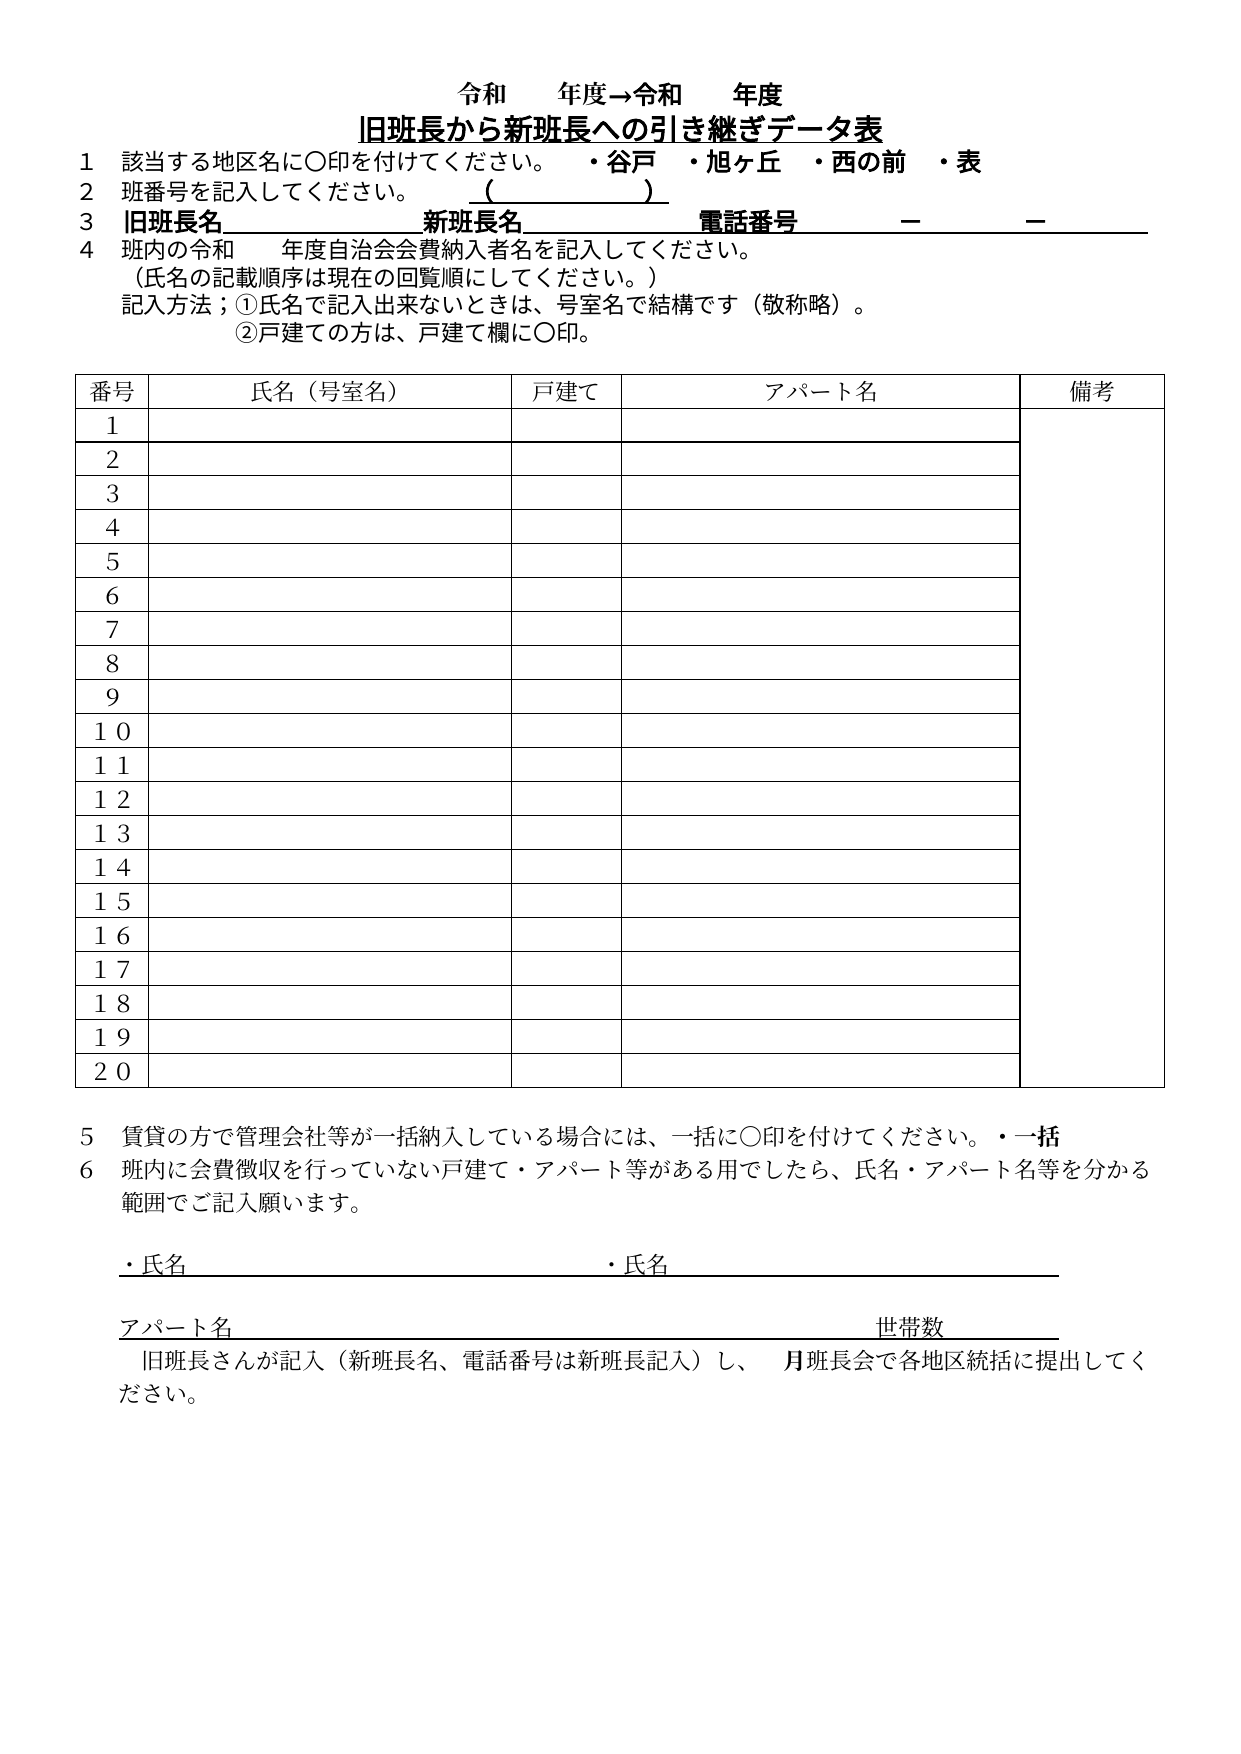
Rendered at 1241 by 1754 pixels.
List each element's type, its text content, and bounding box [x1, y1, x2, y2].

table_cell [622, 1054, 1019, 1087]
text ６ 班内に会費徴収を行っていない戸建て・アパート等がある用でしたら、氏名・アパート名等を分かる範囲でご記入願います。 [75, 1152, 1165, 1218]
table_cell [149, 918, 511, 951]
table_cell [512, 612, 621, 645]
table_cell [149, 1020, 511, 1053]
table_cell [622, 850, 1019, 883]
table_cell [622, 952, 1019, 985]
table_cell [512, 409, 621, 441]
table_header 戸建て [512, 375, 621, 407]
table_cell [149, 544, 511, 577]
table_cell [622, 409, 1019, 441]
table_cell ５ [76, 544, 148, 577]
table_cell [149, 476, 511, 509]
table_cell [149, 816, 511, 849]
table_cell [149, 884, 511, 917]
text 令和 年度→令和 年度 [75, 75, 1165, 111]
table_cell ２ [76, 443, 148, 475]
table_cell [622, 612, 1019, 645]
table_cell [512, 782, 621, 815]
table_cell [149, 952, 511, 985]
table_cell ４ [76, 510, 148, 543]
table_cell １ [76, 409, 148, 441]
table_header アパート名 [622, 375, 1019, 407]
table_cell [149, 714, 511, 747]
table_cell [622, 646, 1019, 679]
table_cell [512, 748, 621, 781]
table_cell １０ [76, 714, 148, 747]
table_cell [512, 918, 621, 951]
table_cell [1021, 409, 1164, 1087]
table_cell [622, 578, 1019, 611]
table_cell ７ [76, 612, 148, 645]
table_cell [512, 816, 621, 849]
table_cell [622, 918, 1019, 951]
table_cell ６ [76, 578, 148, 611]
table_cell [149, 680, 511, 713]
table_cell [512, 1054, 621, 1087]
table_cell [512, 884, 621, 917]
text アパート名 世帯数 [119, 1310, 1165, 1343]
table_cell [149, 1054, 511, 1087]
table_cell [512, 443, 621, 475]
table_cell [149, 646, 511, 679]
table_cell [512, 1020, 621, 1053]
table_cell １８ [76, 986, 148, 1019]
table_cell [622, 544, 1019, 577]
table_cell [512, 680, 621, 713]
table_cell １２ [76, 782, 148, 815]
text （氏名の記載順序は現在の回覧順にしてください。） [75, 263, 1165, 291]
table_cell [622, 816, 1019, 849]
text ・氏名 ・氏名 [119, 1247, 1165, 1280]
table_cell [149, 612, 511, 645]
table_cell [622, 748, 1019, 781]
table_cell [622, 714, 1019, 747]
table_cell １７ [76, 952, 148, 985]
table_cell [512, 986, 621, 1019]
table_cell [512, 646, 621, 679]
table_header 氏名（号室名） [149, 375, 511, 407]
table_cell [622, 1020, 1019, 1053]
text 記入方法；①氏名で記入出来ないときは、号室名で結構です（敬称略）。 [75, 291, 1165, 318]
text 旧班長さんが記入（新班長名、電話番号は新班長記入）し、 月班長会で各地区統括に提出してください。 [119, 1343, 1165, 1409]
table_cell １６ [76, 918, 148, 951]
table_cell １４ [76, 850, 148, 883]
table_cell [512, 510, 621, 543]
table_cell [512, 952, 621, 985]
table_cell ９ [76, 680, 148, 713]
table_header 備考 [1021, 375, 1164, 407]
table_cell [622, 476, 1019, 509]
text ②戸建ての方は、戸建て欄に〇印。 [75, 318, 1165, 346]
table_cell [512, 476, 621, 509]
table_cell ８ [76, 646, 148, 679]
table_header 番号 [76, 375, 148, 407]
table_cell [149, 510, 511, 543]
text 旧班長から新班長への引き継ぎデータ表 [75, 111, 1165, 146]
table_cell [149, 986, 511, 1019]
table_cell [622, 986, 1019, 1019]
text ３ 旧班長名 新班長名 電話番号 － － [75, 206, 1165, 236]
table_cell [512, 578, 621, 611]
table_cell １５ [76, 884, 148, 917]
text １ 該当する地区名に〇印を付けてください。 ・谷戸 ・旭ヶ丘 ・西の前 ・表 [75, 146, 1165, 176]
table_cell [149, 850, 511, 883]
table_cell [622, 782, 1019, 815]
table_cell [149, 748, 511, 781]
text ５ 賃貸の方で管理会社等が一括納入している場合には、一括に〇印を付けてください。・一括 [75, 1119, 1165, 1152]
table_cell ２０ [76, 1054, 148, 1087]
table_cell １９ [76, 1020, 148, 1053]
table_cell [512, 714, 621, 747]
table_cell [149, 782, 511, 815]
table_cell [512, 850, 621, 883]
table_cell [622, 884, 1019, 917]
text ４ 班内の令和 年度自治会会費納入者名を記入してください。 [75, 236, 1165, 263]
table_cell [622, 510, 1019, 543]
table_cell [149, 578, 511, 611]
table_cell [622, 680, 1019, 713]
table_cell [512, 544, 621, 577]
table_cell ３ [76, 476, 148, 509]
table_cell [622, 443, 1019, 475]
table_cell [149, 409, 511, 441]
table_cell １３ [76, 816, 148, 849]
table_cell [149, 443, 511, 475]
table_cell １１ [76, 748, 148, 781]
text ２ 班番号を記入してください。 （ ） [75, 176, 1165, 206]
